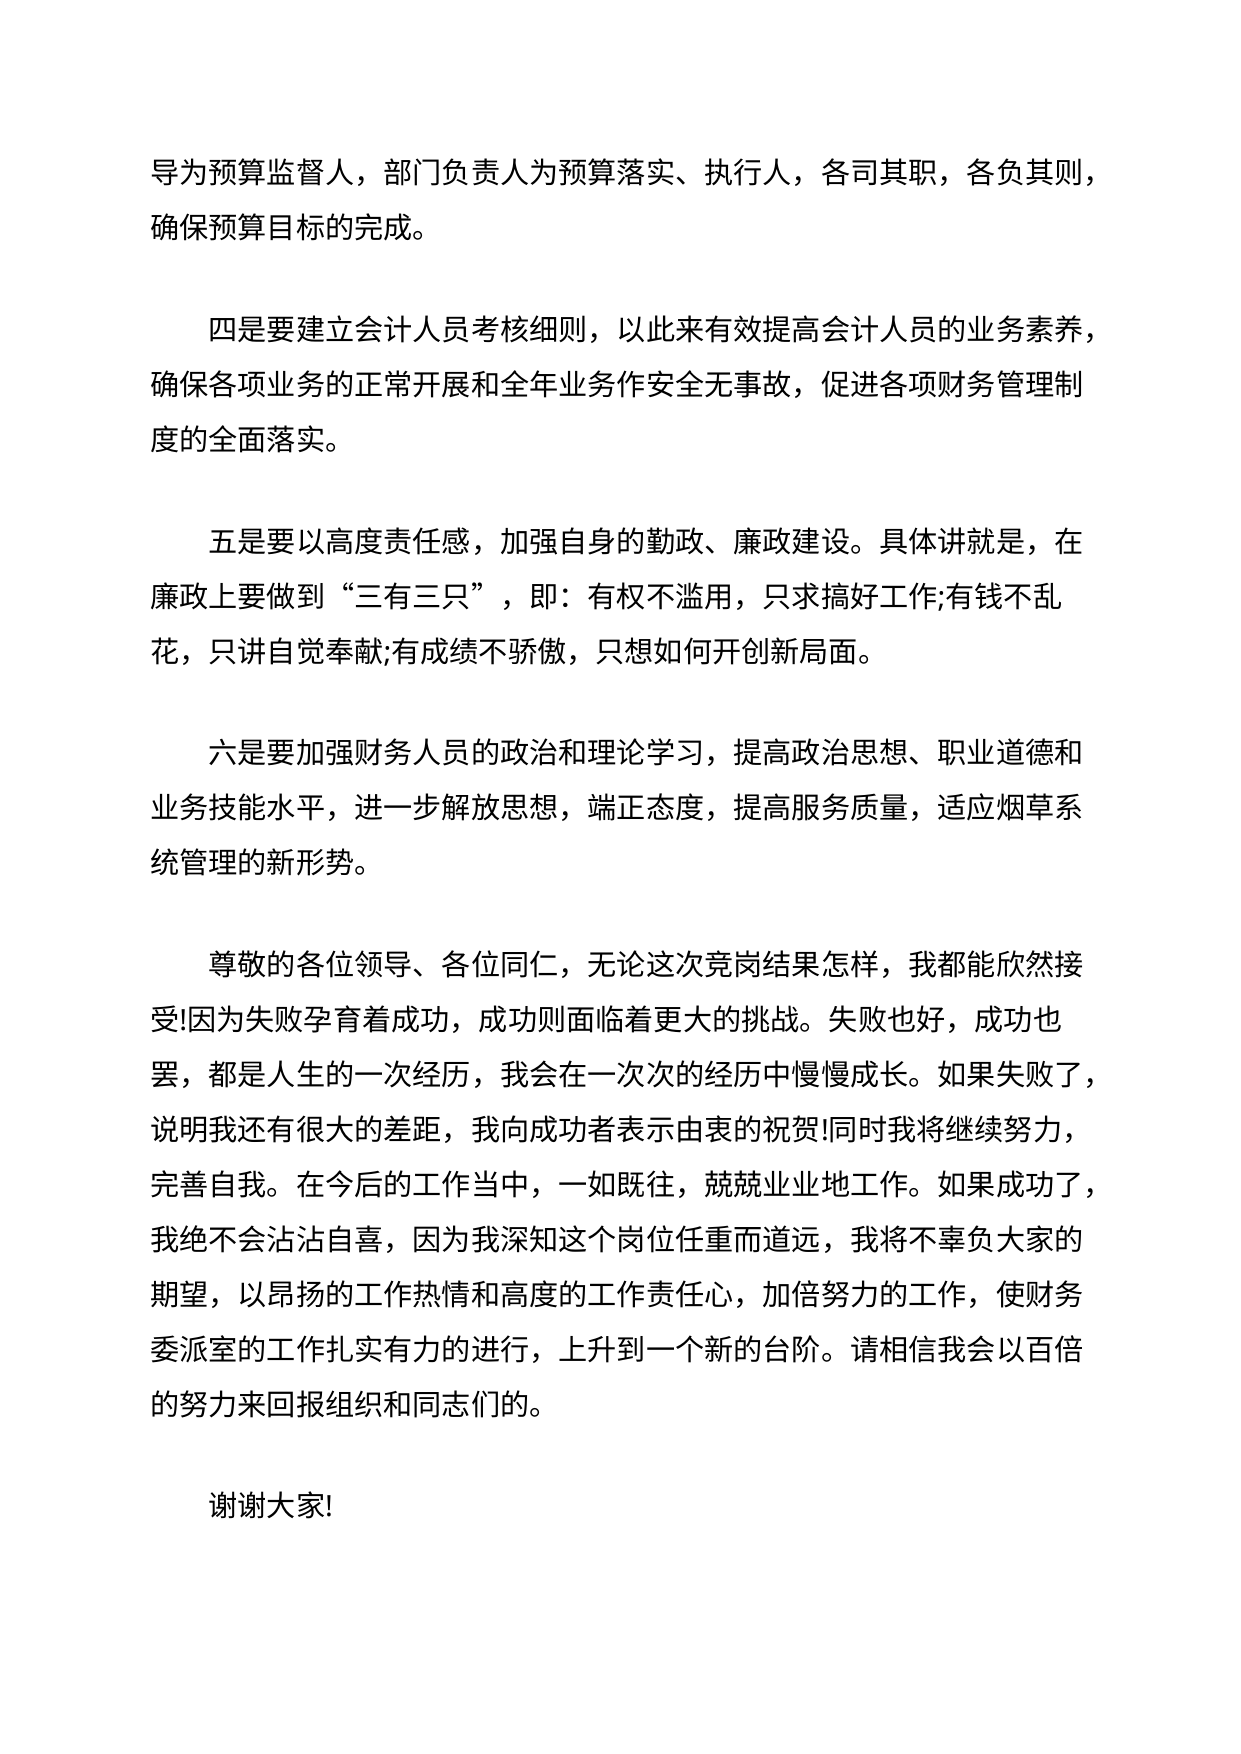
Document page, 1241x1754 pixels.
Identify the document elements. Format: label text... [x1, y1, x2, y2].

text 四是要建立会计人员考核细则，以此来有效提高会计人员的业务素养，确保各项业务的正常开展和全年业务作安全无事故，促进各项财务管理制度的全面落实。 [150, 307, 1090, 459]
text 尊敬的各位领导、各位同仁，无论这次竞岗结果怎样，我都能欣然接受!因为失败孕育着成功，成功则面临着更大的挑战。失败也好，成功也罢，都是人生的一次经历，我会在一次次的经历中慢慢成长。如果失败了，说明我还有很大的差距，我向成功者表示由衷的祝贺!同时我将继续努力，完善自我。在今后的工作当中，一如既往，兢兢业业地工作。如果成功了，我绝不会沾沾自喜，因为我深知这个岗位任重而道远，我将不辜负大家的期望，以昂扬的工作热情和高度的工作责任心，加倍努力的工作，使财务委派室的工作扎实有力的进行，上升到一个新的台阶。请相信我会以百倍的努力来回报组织和同志们的。 [150, 942, 1090, 1423]
text 谢谢大家! [150, 1483, 1090, 1525]
text 六是要加强财务人员的政治和理论学习，提高政治思想、职业道德和业务技能水平，进一步解放思想，端正态度，提高服务质量，适应烟草系统管理的新形势。 [150, 730, 1090, 882]
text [150, 150, 1090, 247]
text 五是要以高度责任感，加强自身的勤政、廉政建设。具体讲就是，在廉政上要做到“三有三只”，即：有权不滥用，只求搞好工作;有钱不乱花，只讲自觉奉献;有成绩不骄傲，只想如何开创新局面。 [150, 518, 1090, 671]
